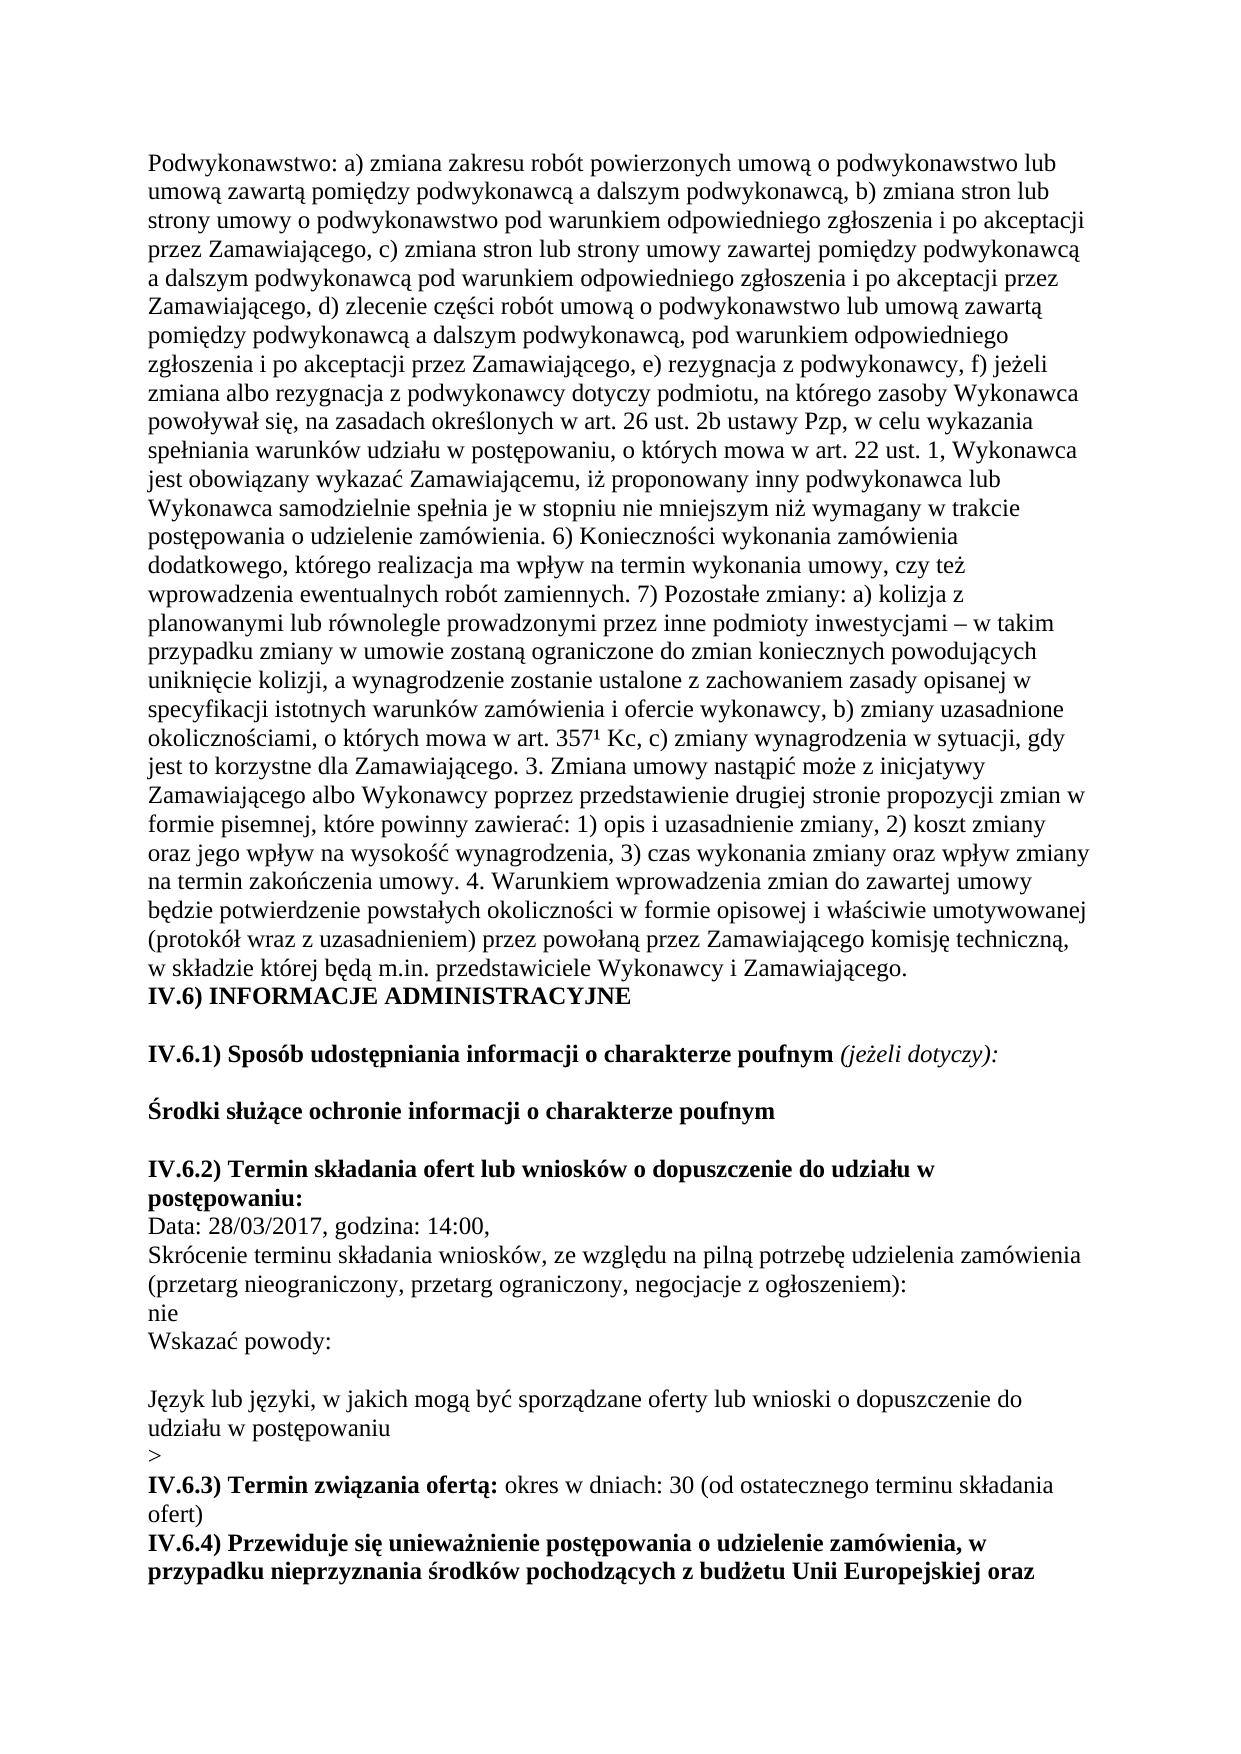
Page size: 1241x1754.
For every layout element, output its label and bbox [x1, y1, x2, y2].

text [148, 148, 1093, 1585]
